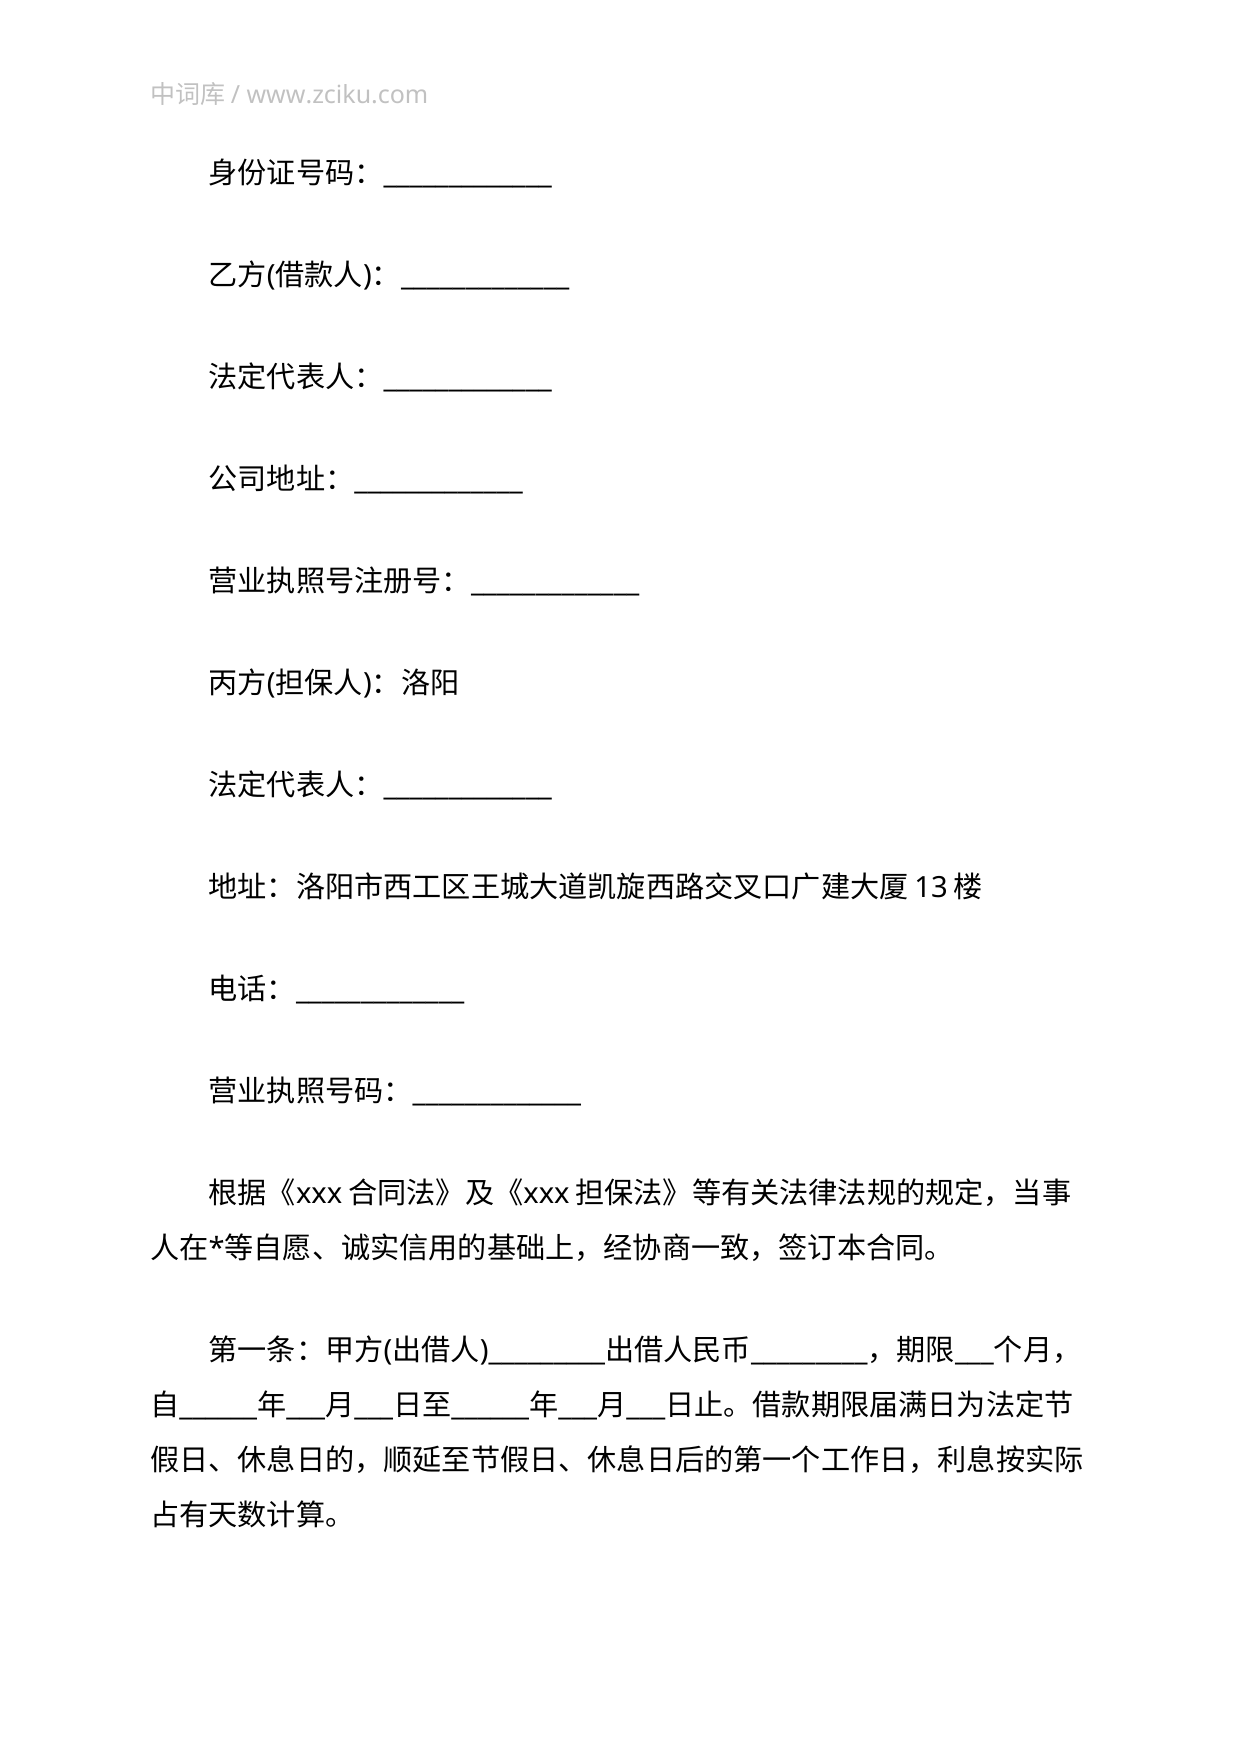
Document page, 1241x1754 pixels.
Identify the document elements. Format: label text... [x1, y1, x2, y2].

text 法定代表人：_____________ [150, 762, 1090, 804]
text 丙方(担保人)：洛阳 [150, 660, 1090, 702]
text 营业执照号码：_____________ [150, 1068, 1090, 1110]
text 营业执照号注册号：_____________ [150, 558, 1090, 600]
text 根据《xxx合同法》及《xxx担保法》等有关法律法规的规定，当事人在*等自愿、诚实信用的基础上，经协商一致，签订本合同。 [150, 1170, 1090, 1267]
text 公司地址：_____________ [150, 456, 1090, 498]
text 第一条：甲方(出借人)_________出借人民币_________，期限___个月，自______年___月___日至______年___月___日止。借款期限届满日为法定节假日、休息日的，顺延至节假日、休息日后的第一个工作日，利息按实际占有天数计算。 [150, 1327, 1090, 1534]
text 地址：洛阳市西工区王城大道凯旋西路交叉口广建大厦13楼 [150, 864, 1090, 906]
text 乙方(借款人)：_____________ [150, 252, 1090, 294]
text 身份证号码：_____________ [150, 150, 1090, 192]
text 电话：_____________ [150, 966, 1090, 1008]
text 法定代表人：_____________ [150, 354, 1090, 396]
